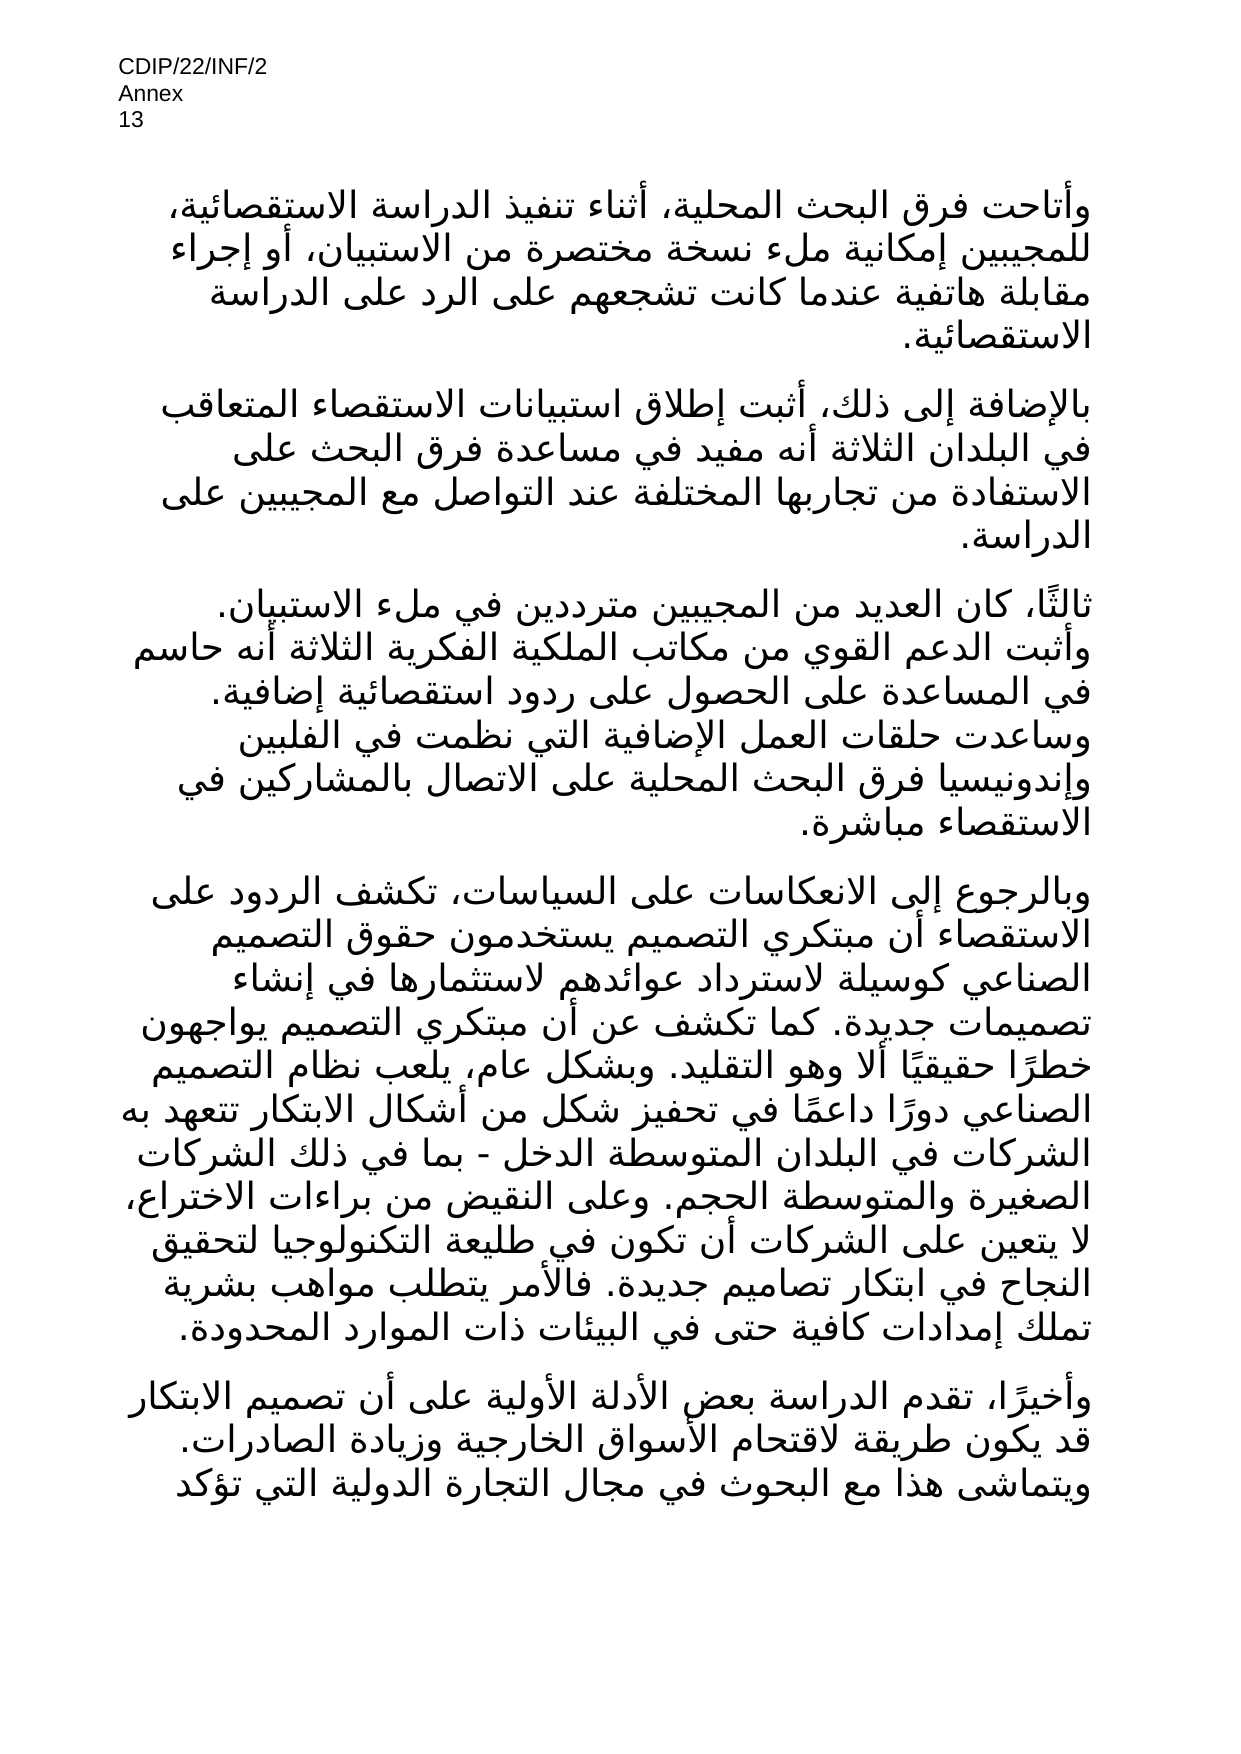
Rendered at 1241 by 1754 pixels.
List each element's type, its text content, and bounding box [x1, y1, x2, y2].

text وأتاحت فرق البحث المحلية، أثناء تنفيذ الدراسة الاستقصائية، للمجيبين إمكانية ملء نسخة مختصرة من الاستبيان، أو إجراء مقابلة هاتفية عندما كانت تشجعهم على الرد على الدراسة الاستقصائية. [118, 183, 1092, 358]
text وبالرجوع إلى الانعكاسات على السياسات، تكشف الردود على الاستقصاء أن مبتكري التصميم يستخدمون حقوق التصميم الصناعي كوسيلة لاسترداد عوائدهم لاستثمارها في إنشاء تصميمات جديدة. كما تكشف عن أن مبتكري التصميم يواجهون خطرًا حقيقيًا ألا وهو التقليد. وبشكل عام، يلعب نظام التصميم الصناعي دورًا داعمًا في تحفيز شكل من أشكال الابتكار تتعهد به الشركات في البلدان المتوسطة الدخل - بما في ذلك الشركات الصغيرة والمتوسطة الحجم. وعلى النقيض من براءات الاختراع، لا يتعين على الشركات أن تكون في طليعة التكنولوجيا لتحقيق النجاح في ابتكار تصاميم جديدة. فالأمر يتطلب مواهب بشرية تملك إمدادات كافية حتى في البيئات ذات الموارد المحدودة. [118, 869, 1092, 1349]
text بالإضافة إلى ذلك، أثبت إطلاق استبيانات الاستقصاء المتعاقب في البلدان الثلاثة أنه مفيد في مساعدة فرق البحث على الاستفادة من تجاربها المختلفة عند التواصل مع المجيبين على الدراسة. [118, 383, 1092, 557]
text ثالثًا، كان العديد من المجيبين مترددين في ملء الاستبيان. وأثبت الدعم القوي من مكاتب الملكية الفكرية الثلاثة أنه حاسم في المساعدة على الحصول على ردود استقصائية إضافية. وساعدت حلقات العمل الإضافية التي نظمت في الفلبين وإندونيسيا فرق البحث المحلية على الاتصال بالمشاركين في الاستقصاء مباشرة. [118, 582, 1092, 844]
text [118, 1374, 1092, 1505]
